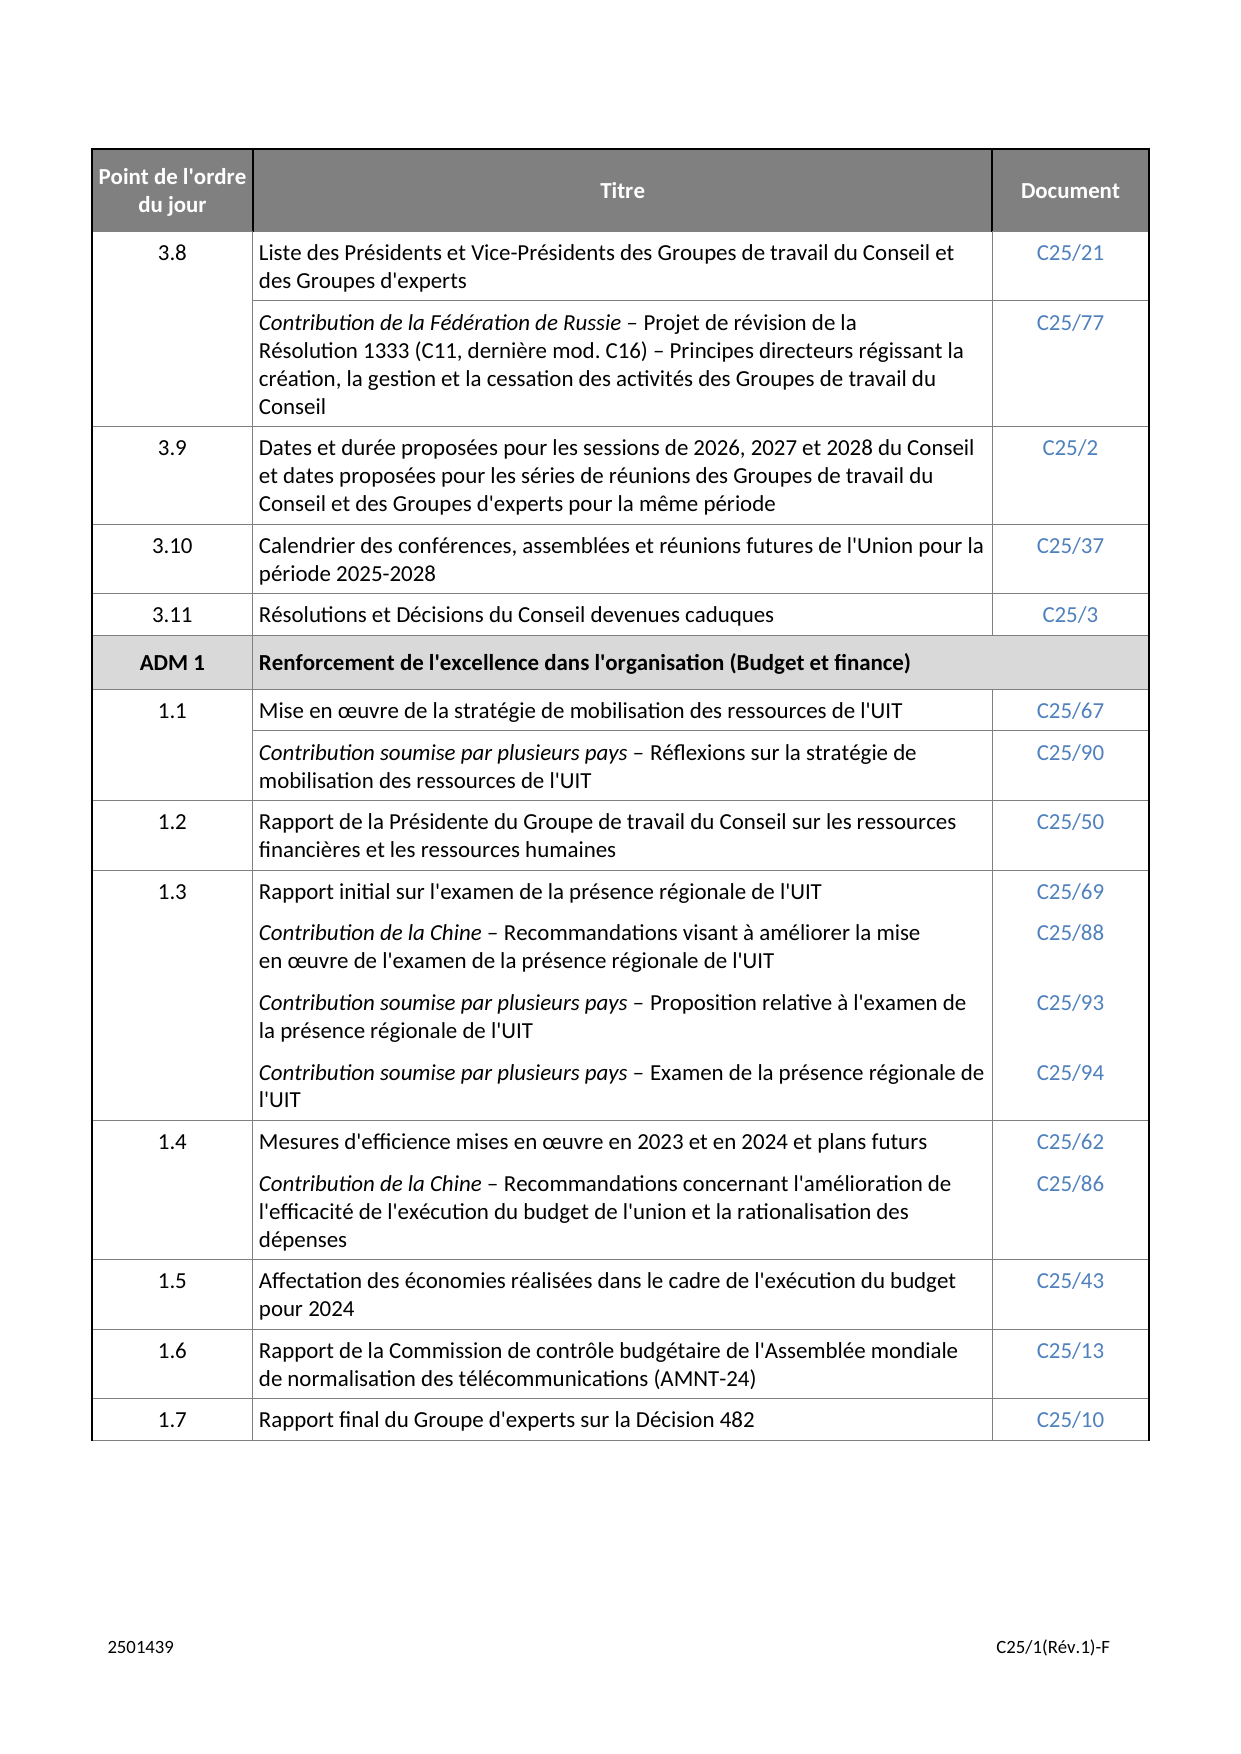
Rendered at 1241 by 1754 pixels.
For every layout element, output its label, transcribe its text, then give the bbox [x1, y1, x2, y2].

table_cell Calendrier des conférences, assemblées et réunions futures de l'Union pour la période 2025-2028 [253, 525, 992, 593]
table_cell Résolutions et Décisions du Conseil devenues caduques [253, 594, 992, 635]
table_cell C25/88 [993, 911, 1148, 981]
table_header Titre [254, 150, 991, 231]
table_cell 1.1 [93, 690, 252, 800]
table_cell 1.2 [93, 801, 252, 869]
table_cell Mesures d'efficience mises en œuvre en 2023 et en 2024 et plans futurs [253, 1121, 992, 1161]
table_cell 1.7 [93, 1399, 252, 1440]
table_cell Liste des Présidents et Vice-Présidents des Groupes de travail du Conseil et des Groupes d'experts [253, 232, 992, 300]
table_cell Rapport de la Commission de contrôle budgétaire de l'Assemblée mondiale de normalisation des télécommunications (AMNT-24) [253, 1330, 992, 1398]
table_cell Rapport final du Groupe d'experts sur la Décision 482 [253, 1399, 992, 1440]
table_cell C25/21 [993, 232, 1148, 300]
table_cell 3.11 [93, 594, 252, 635]
table_cell 1.5 [93, 1260, 252, 1329]
table_cell C25/86 [993, 1161, 1148, 1259]
table_cell 1.6 [93, 1330, 252, 1398]
table_cell Contribution soumise par plusieurs pays – Réflexions sur la stratégie de mobilisation des ressources de l'UIT [253, 731, 992, 800]
table_cell Contribution de la Chine – Recommandations concernant l'amélioration de l'efficacité de l'exécution du budget de l'union et la rationalisation des dépenses [253, 1161, 992, 1259]
table_cell C25/50 [993, 801, 1148, 869]
table_cell Contribution de la Fédération de Russie – Projet de révision de la Résolution 1333 (C11, dernière mod. C16) – Principes directeurs régissant la création, la gestion et la cessation des activités des Groupes de travail du Conseil [253, 301, 992, 426]
table_cell C25/69 [993, 871, 1148, 911]
table_cell Mise en œuvre de la stratégie de mobilisation des ressources de l'UIT [253, 690, 992, 730]
table_cell C25/10 [993, 1399, 1148, 1440]
table_cell C25/67 [993, 690, 1148, 730]
table_cell ADM 1 [93, 636, 252, 689]
table_cell C25/94 [993, 1050, 1148, 1120]
table_cell C25/62 [993, 1121, 1148, 1161]
table_cell C25/3 [993, 594, 1148, 635]
table_cell Rapport initial sur l'examen de la présence régionale de l'UIT [253, 871, 992, 911]
table_header Point de l'ordre du jour [93, 150, 252, 231]
table_cell C25/93 [993, 981, 1148, 1050]
table_cell C25/90 [993, 731, 1148, 800]
table_cell Contribution soumise par plusieurs pays – Examen de la présence régionale de l'UIT [253, 1050, 992, 1120]
table_cell 3.10 [93, 525, 252, 593]
table_cell C25/77 [993, 301, 1148, 426]
table_cell 3.9 [93, 427, 252, 524]
table_cell Rapport de la Présidente du Groupe de travail du Conseil sur les ressources financières et les ressources humaines [253, 801, 992, 869]
table_cell 3.8 [93, 232, 252, 426]
table_cell Affectation des économies réalisées dans le cadre de l'exécution du budget pour 2024 [253, 1260, 992, 1329]
table_cell C25/2 [993, 427, 1148, 524]
table_cell C25/37 [993, 525, 1148, 593]
table_cell 1.3 [93, 871, 252, 1120]
table_cell C25/43 [993, 1260, 1148, 1329]
table_header Document [993, 150, 1148, 231]
table_cell Dates et durée proposées pour les sessions de 2026, 2027 et 2028 du Conseil et dates proposées pour les séries de réunions des Groupes de travail du Conseil et des Groupes d'experts pour la même période [253, 427, 992, 524]
table_cell 1.4 [93, 1121, 252, 1259]
table_cell Contribution soumise par plusieurs pays – Proposition relative à l'examen de la présence régionale de l'UIT [253, 981, 992, 1050]
table_cell Renforcement de l'excellence dans l'organisation (Budget et finance) [253, 636, 1148, 689]
table_cell C25/13 [993, 1330, 1148, 1398]
table_cell Contribution de la Chine – Recommandations visant à améliorer la mise en œuvre de l'examen de la présence régionale de l'UIT [253, 911, 992, 981]
